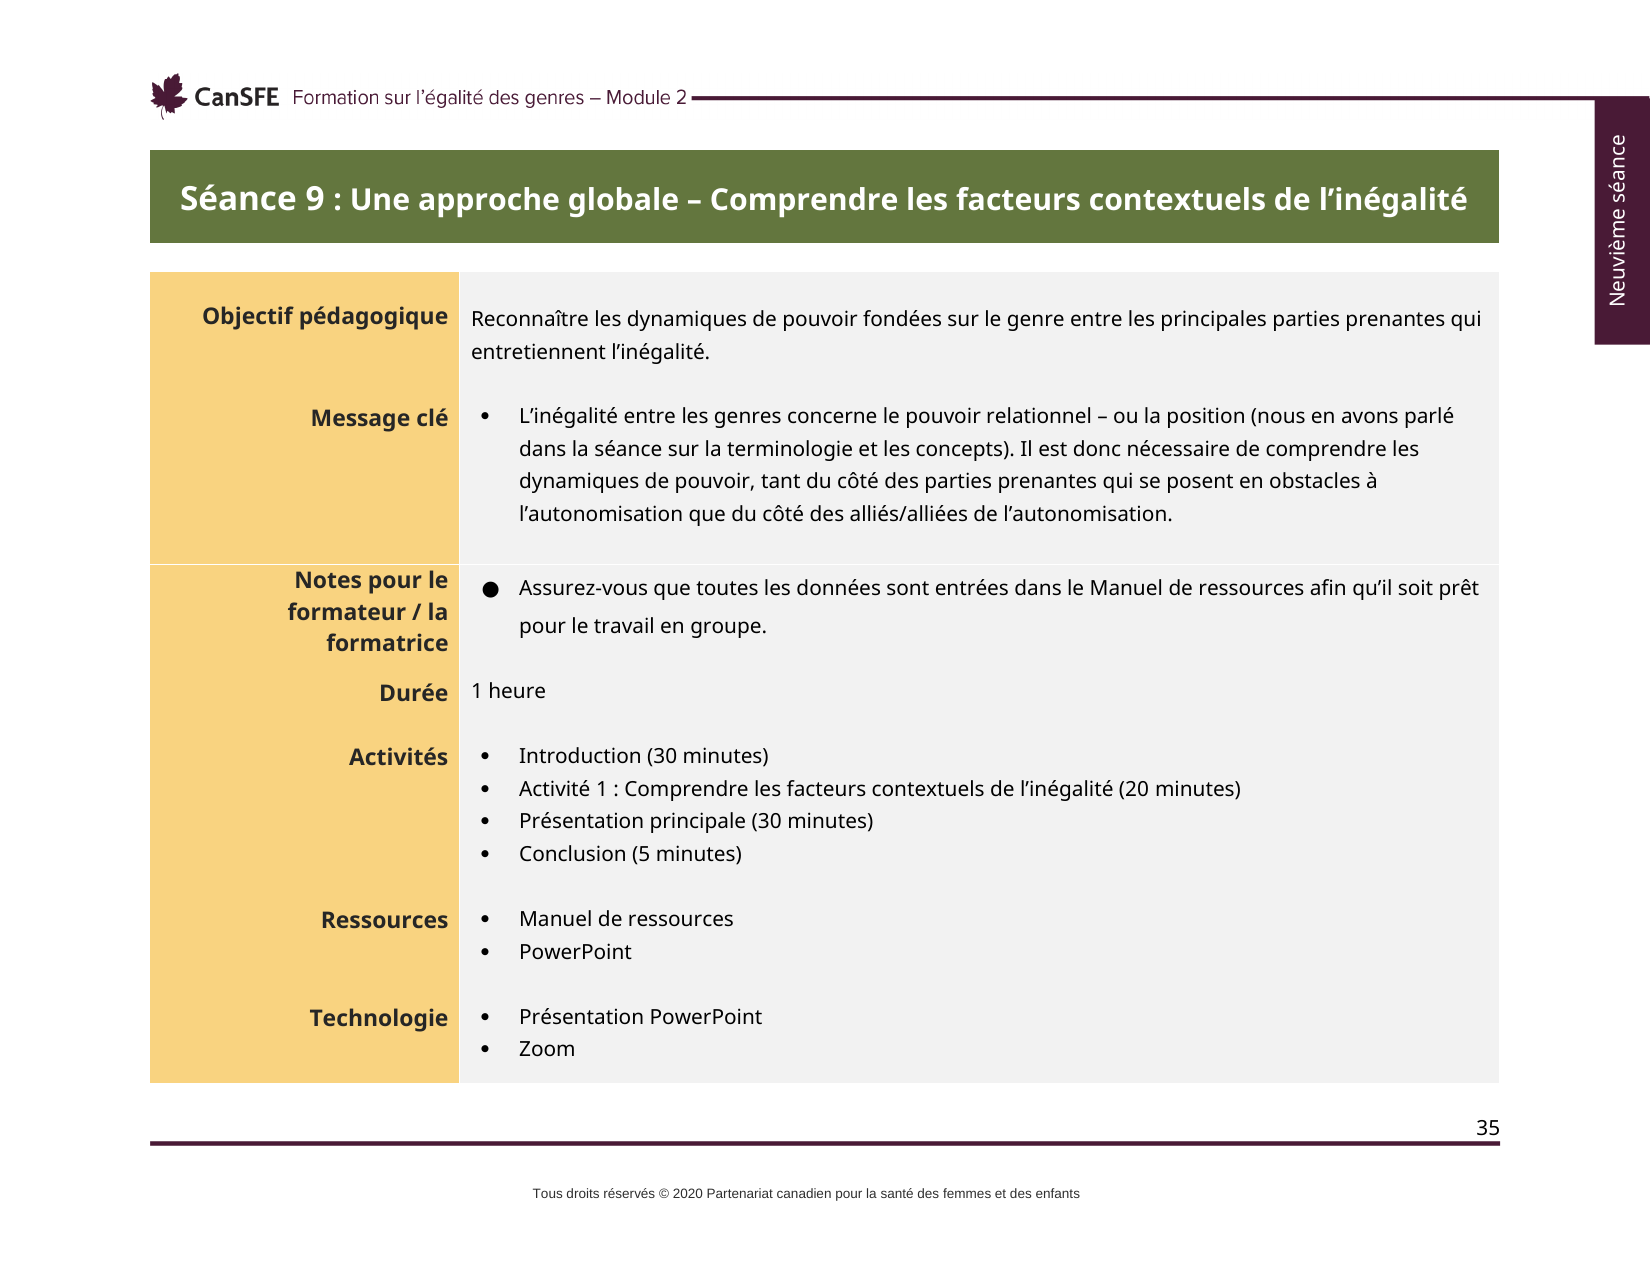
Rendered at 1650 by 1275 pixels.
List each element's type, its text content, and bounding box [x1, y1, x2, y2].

picture [150, 1141, 1500, 1146]
table_cell L’inégalité entre les genres concerne le pouvoir relationnel – ou la position (nous en avons parlé dans la séance sur la terminologie et les concepts). Il est donc nécessaire de comprendre les dynamiques de pouvoir, tant du côté des parties prenantes qui se posent en obstacles à l’autonomisation que du côté des alliés/alliées de l’autonomisation. [460, 401, 1499, 564]
table_cell Présentation PowerPoint Zoom Mural [460, 1002, 1499, 1083]
table_header Reconnaître les dynamiques de pouvoir fondées sur le genre entre les principales parties prenantes qui entretiennent l’inégalité. [460, 272, 1499, 401]
table_cell Activités [150, 741, 459, 904]
picture [150, 73, 1650, 120]
table_cell Assurez-vous que toutes les données sont entrées dans le Manuel de ressources afin qu’il soit prêt pour le travail en groupe. [460, 565, 1499, 677]
table_cell Ressources [150, 904, 459, 1002]
table_header Objectif pédagogique [150, 272, 459, 401]
table_cell Notes pour le formateur / la formatrice [150, 565, 459, 677]
table_cell Introduction (30 minutes) Activité 1 : Comprendre les facteurs contextuels de l’inégalité (20 minutes) Présentation principale (30 minutes) Conclusion (5 minutes) [460, 741, 1499, 904]
table_cell Manuel de ressources PowerPoint [460, 904, 1499, 1002]
table_cell Technologie [150, 1002, 459, 1083]
table_cell Message clé [150, 401, 459, 564]
table_header Séance 9 : Une approche globale – Comprendre les facteurs contextuels de l’inégalité [150, 150, 1499, 243]
table_cell Durée [150, 677, 459, 741]
table_cell 1 heure [460, 677, 1499, 741]
